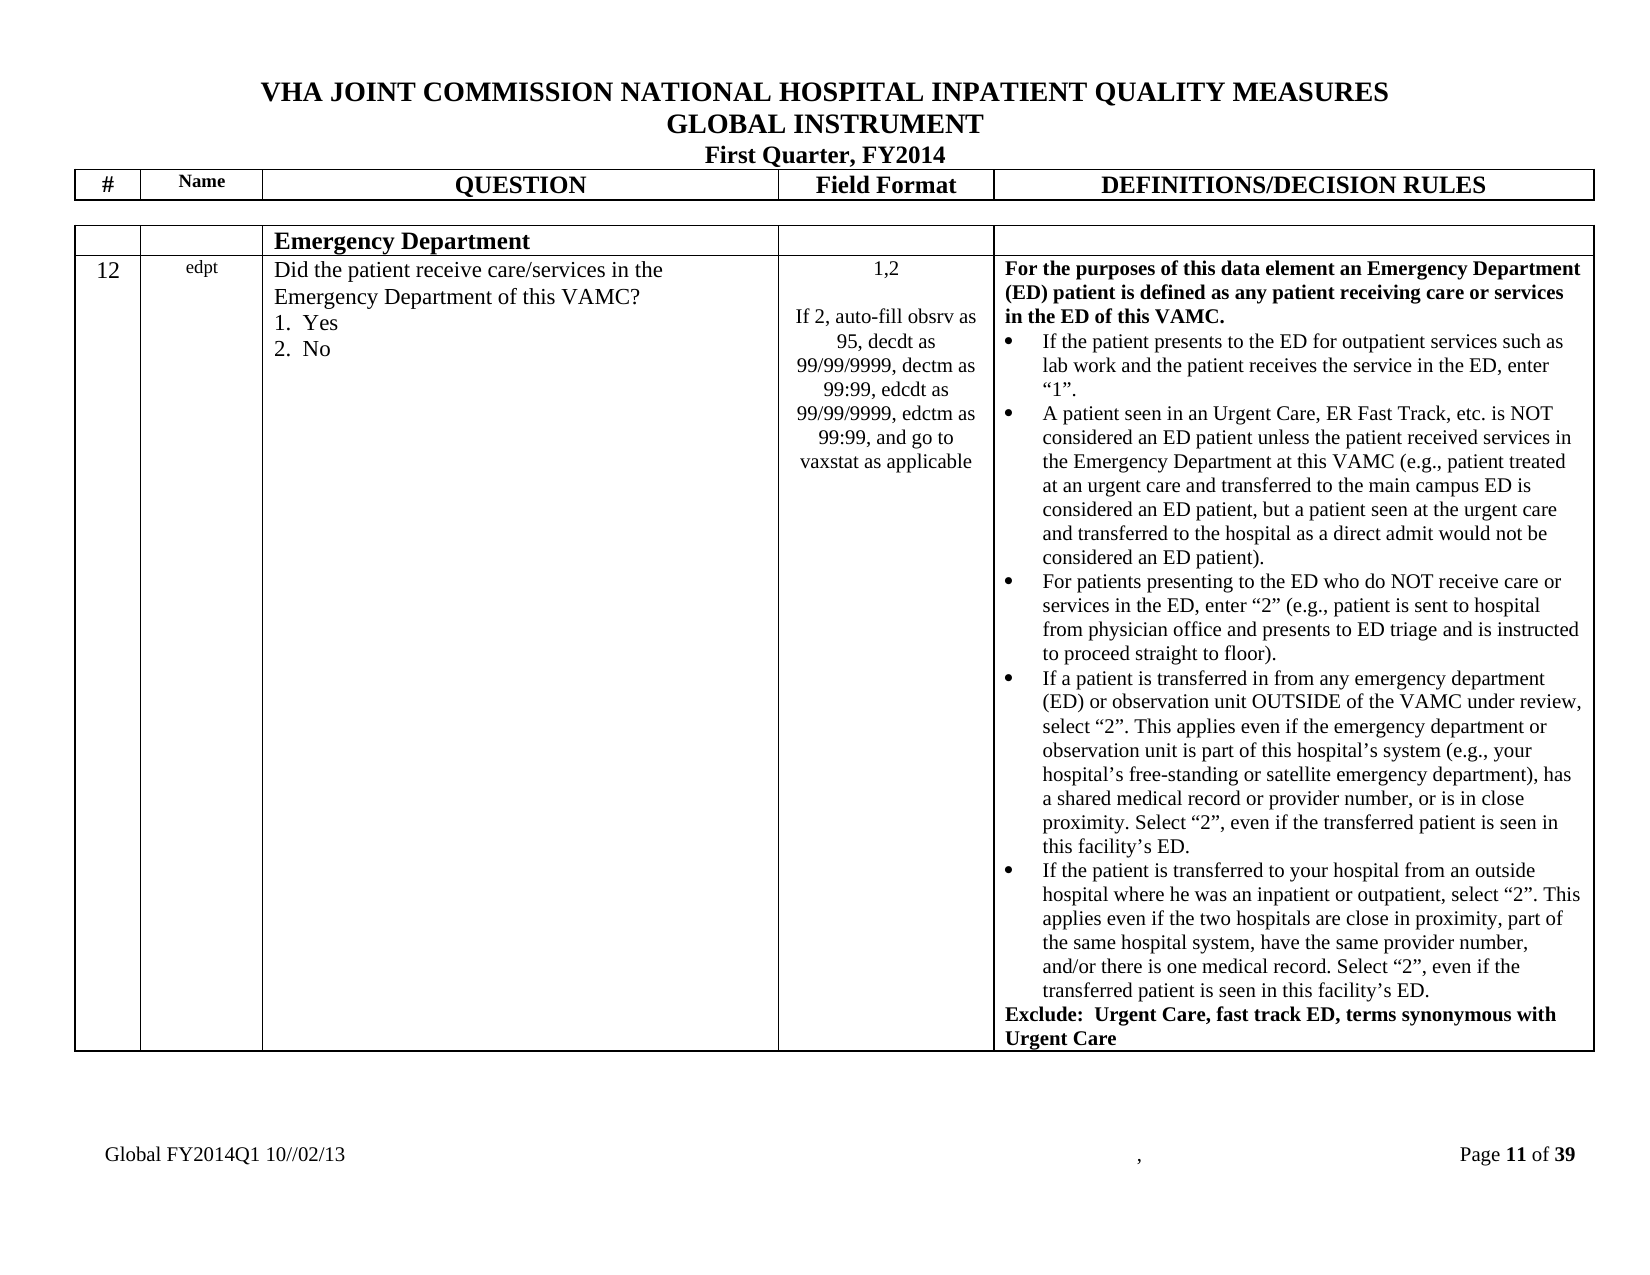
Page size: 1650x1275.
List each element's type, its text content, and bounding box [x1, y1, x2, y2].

table_header [141, 226, 262, 255]
table_cell For the purposes of this data element an Emergency Department (ED) patient is defined as any patient receiving care or services in the ED of this VAMC. If the patient presents to the ED for outpatient services such as lab work and the patient receives the service in the ED, enter “1”. A patient seen in an Urgent Care, ER Fast Track, etc. is NOT considered an ED patient unless the patient received services in the Emergency Department at this VAMC (e.g., patient treated at an urgent care and transferred to the main campus ED is considered an ED patient, but a patient seen at the urgent care and transferred to the hospital as a direct admit would not be considered an ED patient). For patients presenting to the ED who do NOT receive care or services in the ED, enter “2” (e.g., patient is sent to hospital from physician office and presents to ED triage and is instructed to proceed straight to floor). If a patient is transferred in from any emergency department (ED) or observation unit OUTSIDE of the VAMC under review, select “2”. This applies even if the emergency department or observation unit is part of this hospital’s system (e.g., your hospital’s free-standing or satellite emergency department), has a shared medical record or provider number, or is in close proximity. Select “2”, even if the transferred patient is seen in this facility’s ED. If the patient is transferred to your hospital from an outside hospital where he was an inpatient or outpatient, select “2”. This applies even if the two hospitals are close in proximity, part of the same hospital system, have the same provider number, and/or there is one medical record. Select “2”, even if the transferred patient is seen in this facility’s ED. Exclude: Urgent Care, fast track ED, terms synonymous with Urgent Care [995, 256, 1593, 1050]
table_cell 1,2 If 2, auto-fill obsrv as 95, decdt as 99/99/9999, dectm as 99:99, edcdt as 99/99/9999, edctm as 99:99, and go to vaxstat as applicable [779, 256, 993, 1050]
table_header [76, 226, 140, 255]
table_cell Did the patient receive care/services in the Emergency Department of this VAMC? 1. Yes 2. No [263, 256, 778, 1050]
table_cell 12 [76, 256, 140, 1050]
table_header [779, 226, 993, 255]
table_header Emergency Department [263, 226, 778, 255]
table_header [995, 226, 1593, 255]
table_cell edpt [141, 256, 262, 1050]
